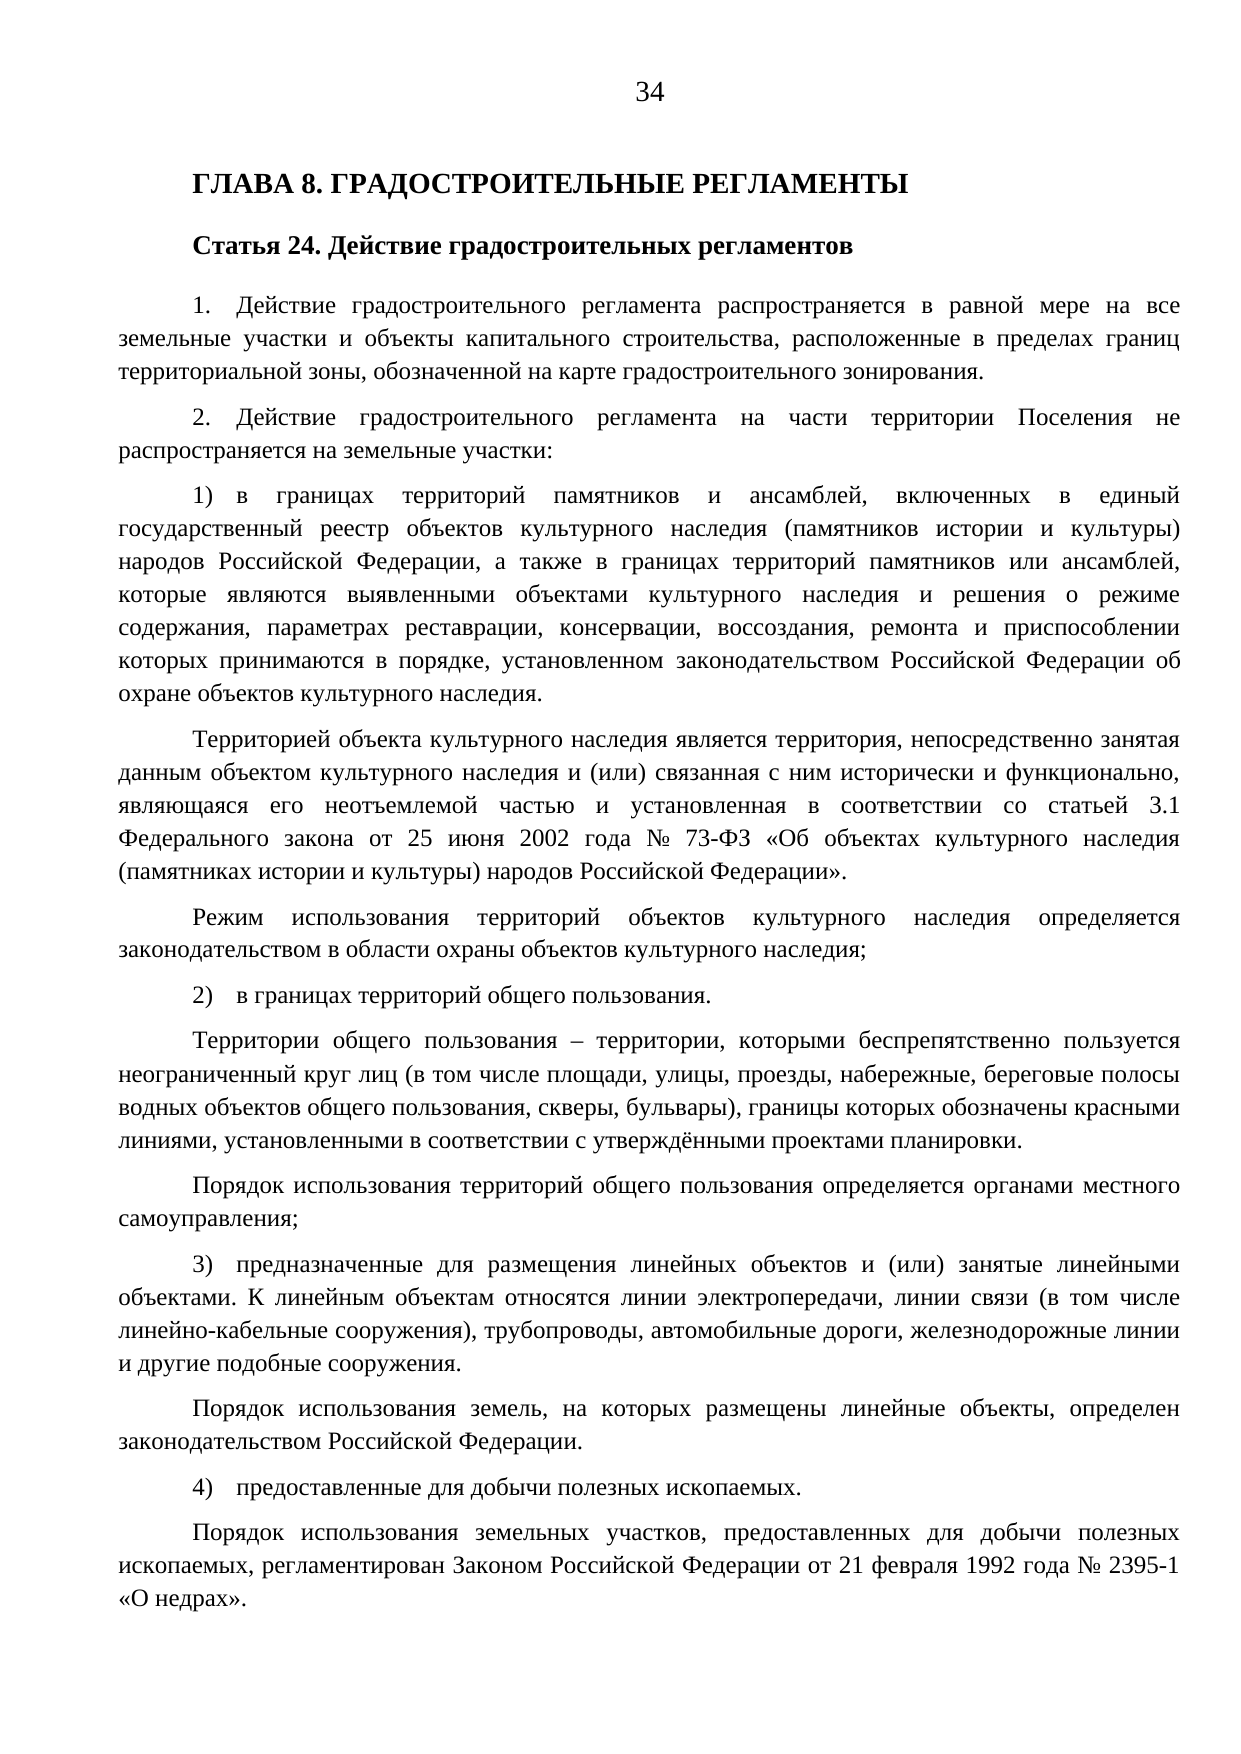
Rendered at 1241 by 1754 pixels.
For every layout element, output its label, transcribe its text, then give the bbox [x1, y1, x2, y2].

text 1) в границах территорий памятников и ансамблей, включенных в единый государственный реестр объектов культурного наследия (памятников истории и культуры) народов Российской Федерации, а также в границах территорий памятников или ансамблей, которые являются выявленными объектами культурного наследия и решения о режиме содержания, параметрах реставрации, консервации, воссоздания, ремонта и приспособлении которых принимаются в порядке, установленном законодательством Российской Федерации об охране объектов культурного наследия. [118, 480, 1181, 707]
subtitle Статья 24. Действие градостроительных регламентов [118, 229, 1181, 261]
text 4) предоставленные для добычи полезных ископаемых. [118, 1472, 1181, 1501]
text Порядок использования территорий общего пользования определяется органами местного самоуправления; [118, 1170, 1181, 1232]
text Территорией объекта культурного наследия является территория, непосредственно занятая данным объектом культурного наследия и (или) связанная с ним исторически и функционально, являющаяся его неотъемлемой частью и установленная в соответствии со статьей 3.1 Федерального закона от 25 июня 2002 года № 73-ФЗ «Об объектах культурного наследия (памятниках истории и культуры) народов Российской Федерации». [118, 724, 1181, 885]
subtitle ГЛАВА 8. ГРАДОСТРОИТЕЛЬНЫЕ РЕГЛАМЕНТЫ [118, 166, 1181, 199]
text 1. Действие градостроительного регламента распространяется в равной мере на все земельные участки и объекты капитального строительства, расположенные в пределах границ территориальной зоны, обозначенной на карте градостроительного зонирования. [118, 290, 1181, 385]
text Территории общего пользования – территории, которыми беспрепятственно пользуется неограниченный круг лиц (в том числе площади, улицы, проезды, набережные, береговые полосы водных объектов общего пользования, скверы, бульвары), границы которых обозначены красными линиями, установленными в соответствии с утверждёнными проектами планировки. [118, 1026, 1181, 1153]
text Режим использования территорий объектов культурного наследия определяется законодательством в области охраны объектов культурного наследия; [118, 902, 1181, 963]
text Порядок использования земель, на которых размещены линейные объекты, определен законодательством Российской Федерации. [118, 1393, 1181, 1455]
text 2) в границах территорий общего пользования. [118, 980, 1181, 1009]
text 2. Действие градостроительного регламента на части территории Поселения не распространяется на земельные участки: [118, 402, 1181, 463]
text 3) предназначенные для размещения линейных объектов и (или) занятые линейными объектами. К линейным объектам относятся линии электропередачи, линии связи (в том числе линейно-кабельные сооружения), трубопроводы, автомобильные дороги, железнодорожные линии и другие подобные сооружения. [118, 1249, 1181, 1377]
text Порядок использования земельных участков, предоставленных для добычи полезных ископаемых, регламентирован Законом Российской Федерации от 21 февраля 1992 года № 2395-1 «О недрах». [118, 1517, 1181, 1612]
